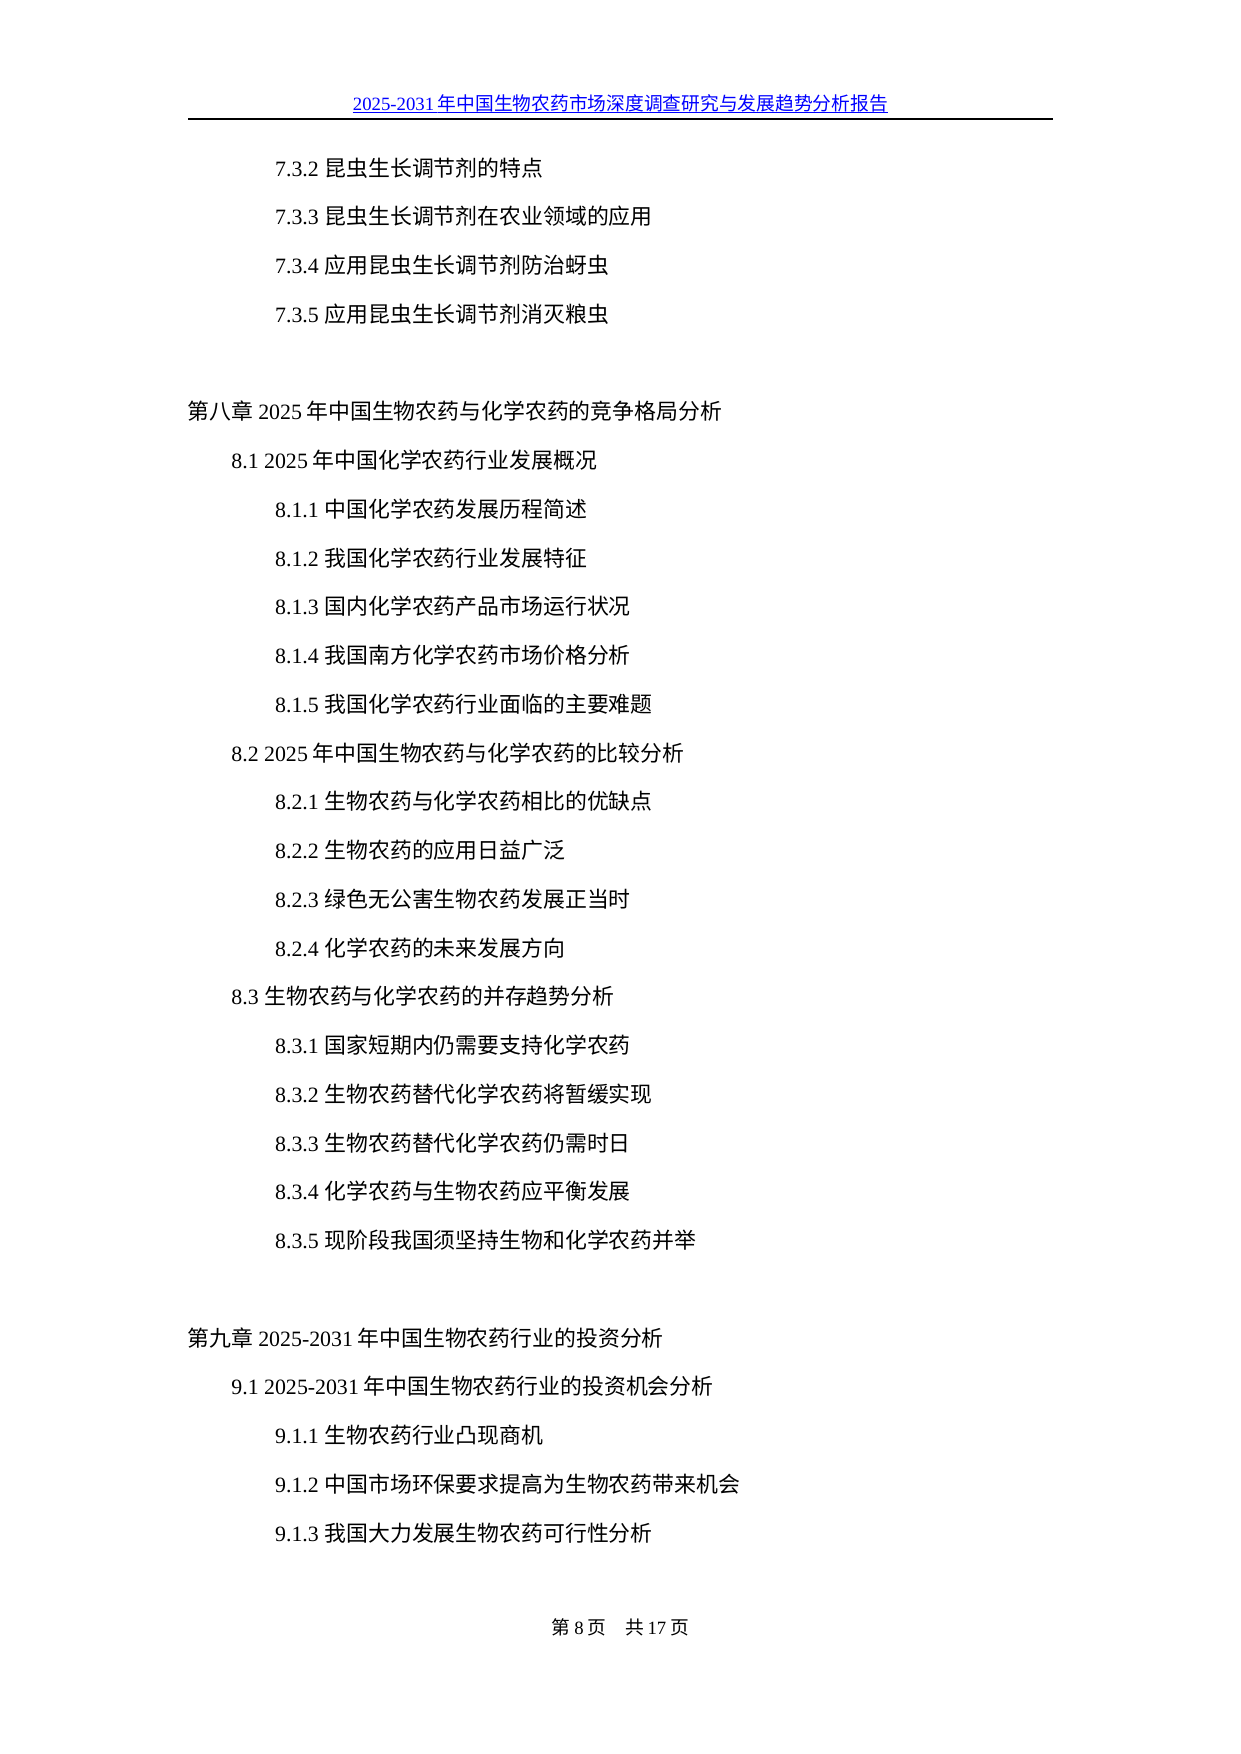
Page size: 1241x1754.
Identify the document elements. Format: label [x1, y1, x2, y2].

text [187, 150, 1053, 1548]
